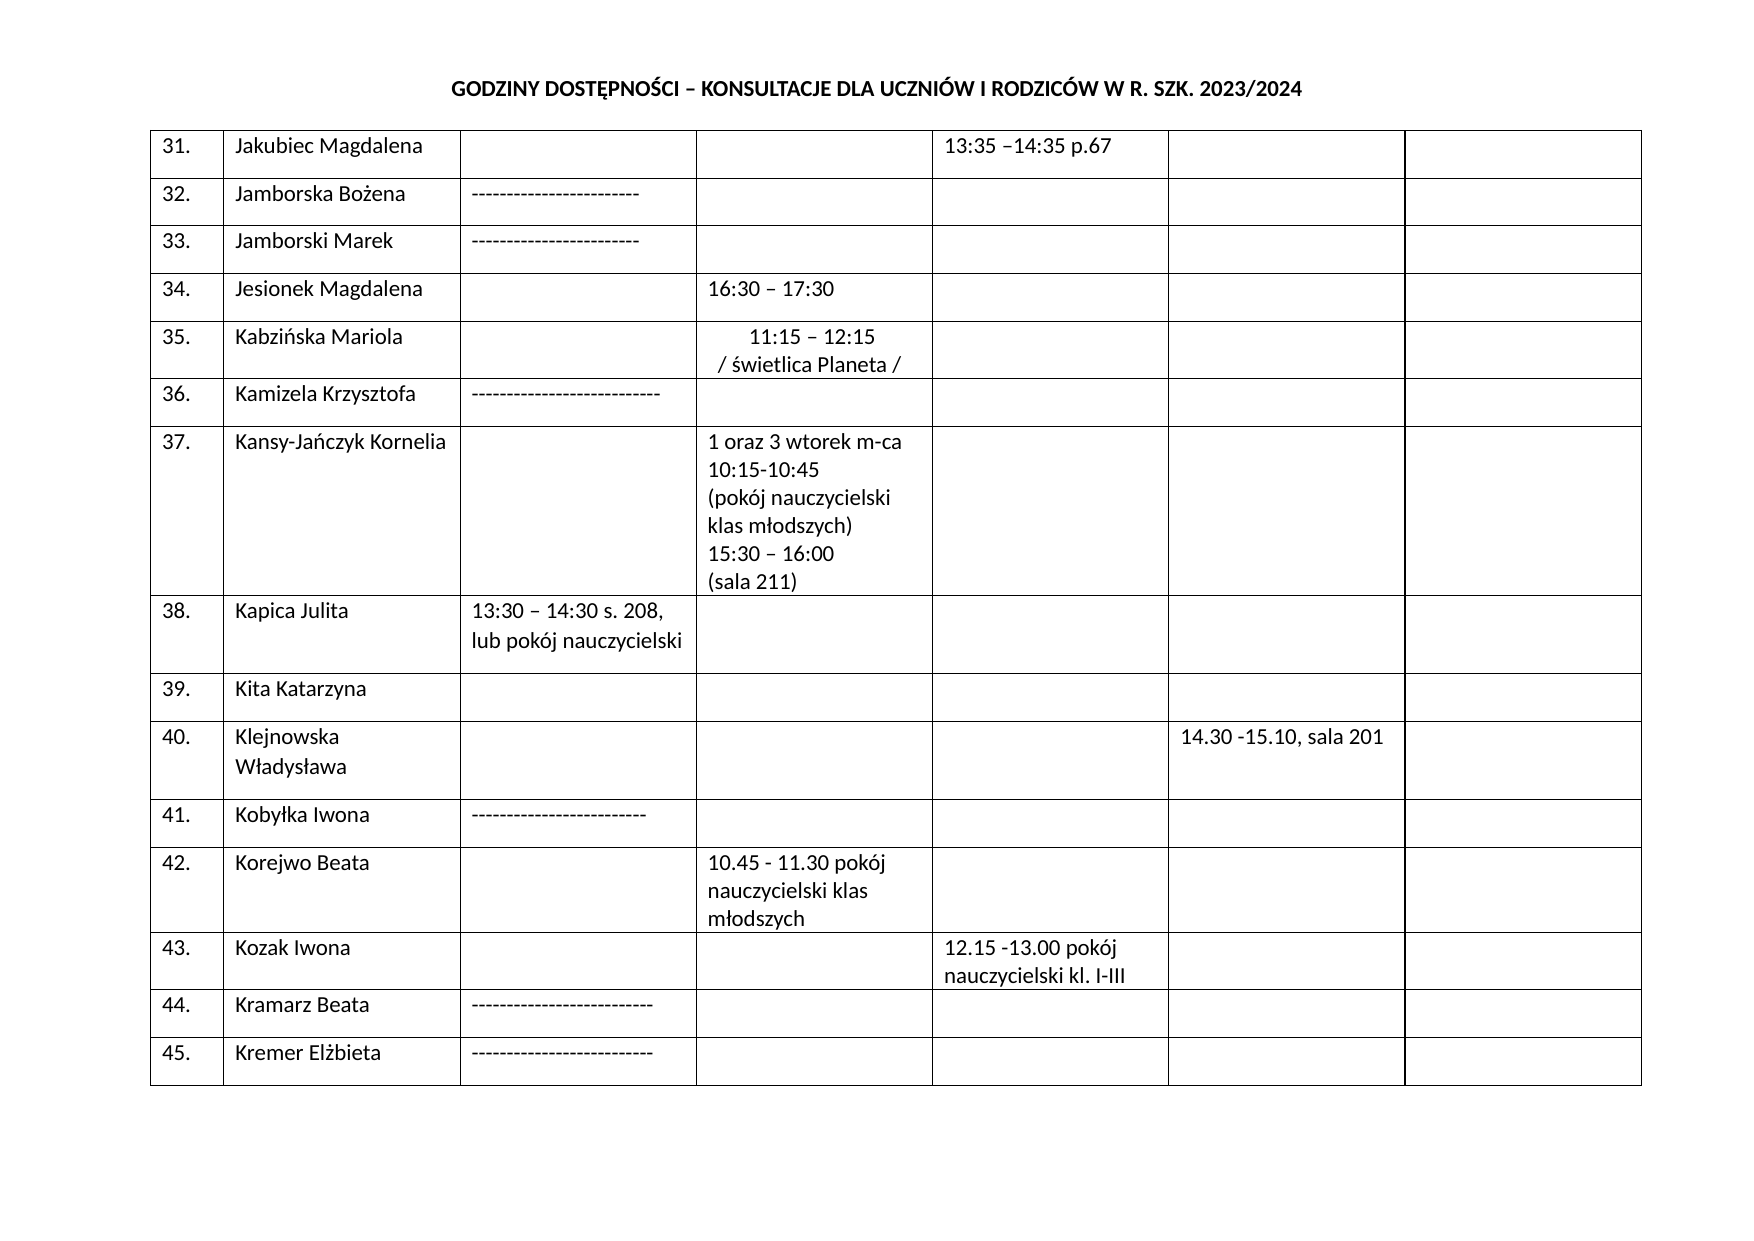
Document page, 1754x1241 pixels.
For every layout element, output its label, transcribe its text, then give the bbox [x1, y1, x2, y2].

table_cell [1406, 131, 1641, 178]
table_cell [1169, 427, 1404, 595]
table_cell [461, 131, 696, 178]
table_cell [697, 800, 932, 847]
table_cell [1406, 933, 1641, 989]
table_cell Kapica Julita [224, 596, 460, 673]
table_cell 37. [151, 427, 223, 595]
table_cell Jakubiec Magdalena [224, 131, 460, 178]
table_cell [1169, 1038, 1404, 1084]
table_cell [1169, 131, 1404, 178]
table_cell [1406, 427, 1641, 595]
table_cell [933, 800, 1168, 847]
table_cell [1169, 674, 1404, 721]
table_cell [933, 274, 1168, 321]
table_cell [697, 131, 932, 178]
table_cell Kozak Iwona [224, 933, 460, 989]
table_cell Klejnowska Władysława [224, 722, 460, 799]
table_cell ------------------------ [461, 226, 696, 273]
table_cell 31. [151, 131, 223, 178]
table_cell [697, 722, 932, 799]
table_cell 33. [151, 226, 223, 273]
table_cell [461, 674, 696, 721]
table_cell ------------------------ [461, 179, 696, 225]
table_cell 41. [151, 800, 223, 847]
table_cell [1406, 596, 1641, 673]
table_cell [933, 674, 1168, 721]
table_cell [933, 722, 1168, 799]
table_cell [933, 1038, 1168, 1084]
table_cell Kansy-Jańczyk Kornelia [224, 427, 460, 595]
table_cell [697, 596, 932, 673]
table_cell 12.15 -13.00 pokój nauczycielski kl. I-III [933, 933, 1168, 989]
table_cell 1 oraz 3 wtorek m-ca 10:15-10:45 (pokój nauczycielski klas młodszych) 15:30 – 16:00 (sala 211) [697, 427, 932, 595]
table_cell 11:15 – 12:15 / świetlica Planeta / [697, 322, 932, 378]
table_cell 16:30 – 17:30 [697, 274, 932, 321]
table_cell Kabzińska Mariola [224, 322, 460, 378]
table_cell 40. [151, 722, 223, 799]
table_cell [933, 427, 1168, 595]
table_cell [933, 990, 1168, 1037]
table_cell Kamizela Krzysztofa [224, 379, 460, 426]
table_cell [1406, 848, 1641, 932]
table_cell [461, 322, 696, 378]
table_cell 35. [151, 322, 223, 378]
table_cell 42. [151, 848, 223, 932]
table_cell ------------------------- [461, 800, 696, 847]
table_cell [697, 990, 932, 1037]
table_cell [1406, 722, 1641, 799]
table_cell [933, 322, 1168, 378]
table_cell [1169, 800, 1404, 847]
table_cell 10.45 - 11.30 pokój nauczycielski klas młodszych [697, 848, 932, 932]
table_cell [1169, 274, 1404, 321]
table_cell [461, 274, 696, 321]
table_cell [1169, 848, 1404, 932]
table_cell [933, 848, 1168, 932]
table_cell [933, 226, 1168, 273]
table_cell [1169, 990, 1404, 1037]
table_cell [1169, 933, 1404, 989]
table_cell 44. [151, 990, 223, 1037]
table_cell 14.30 -15.10, sala 201 [1169, 722, 1404, 799]
table_cell [1169, 179, 1404, 225]
table_cell [933, 596, 1168, 673]
table_cell [1406, 674, 1641, 721]
table_cell [1406, 800, 1641, 847]
table_cell Kramarz Beata [224, 990, 460, 1037]
table_cell Kita Katarzyna [224, 674, 460, 721]
table_cell -------------------------- [461, 990, 696, 1037]
table_cell [461, 722, 696, 799]
table_cell [1169, 322, 1404, 378]
table_cell [461, 848, 696, 932]
table_cell Jamborski Marek [224, 226, 460, 273]
table_cell Jamborska Bożena [224, 179, 460, 225]
table_cell [1406, 379, 1641, 426]
table_cell 39. [151, 674, 223, 721]
table_cell 36. [151, 379, 223, 426]
table_cell [697, 179, 932, 225]
table_cell Kremer Elżbieta [224, 1038, 460, 1084]
table_cell -------------------------- [461, 1038, 696, 1084]
table_cell Korejwo Beata [224, 848, 460, 932]
table_cell 45. [151, 1038, 223, 1084]
table_cell [1406, 274, 1641, 321]
table_cell [697, 933, 932, 989]
table_cell [697, 379, 932, 426]
table_cell [697, 674, 932, 721]
table_cell 13:35 –14:35 p.67 [933, 131, 1168, 178]
table_cell --------------------------- [461, 379, 696, 426]
table_cell [1169, 226, 1404, 273]
table_cell Jesionek Magdalena [224, 274, 460, 321]
table_cell [1406, 1038, 1641, 1084]
table_cell [1169, 379, 1404, 426]
table_cell [1406, 226, 1641, 273]
table_cell [461, 933, 696, 989]
table_cell [697, 1038, 932, 1084]
table_cell [1169, 596, 1404, 673]
table_cell 43. [151, 933, 223, 989]
table_cell [933, 179, 1168, 225]
table_cell [1406, 179, 1641, 225]
table_cell [461, 427, 696, 595]
table_cell 13:30 – 14:30 s. 208, lub pokój nauczycielski [461, 596, 696, 673]
table_cell [697, 226, 932, 273]
table_cell 34. [151, 274, 223, 321]
table_cell 32. [151, 179, 223, 225]
table_cell Kobyłka Iwona [224, 800, 460, 847]
table_cell 38. [151, 596, 223, 673]
table_cell [1406, 322, 1641, 378]
table_cell [1406, 990, 1641, 1037]
table_cell [933, 379, 1168, 426]
